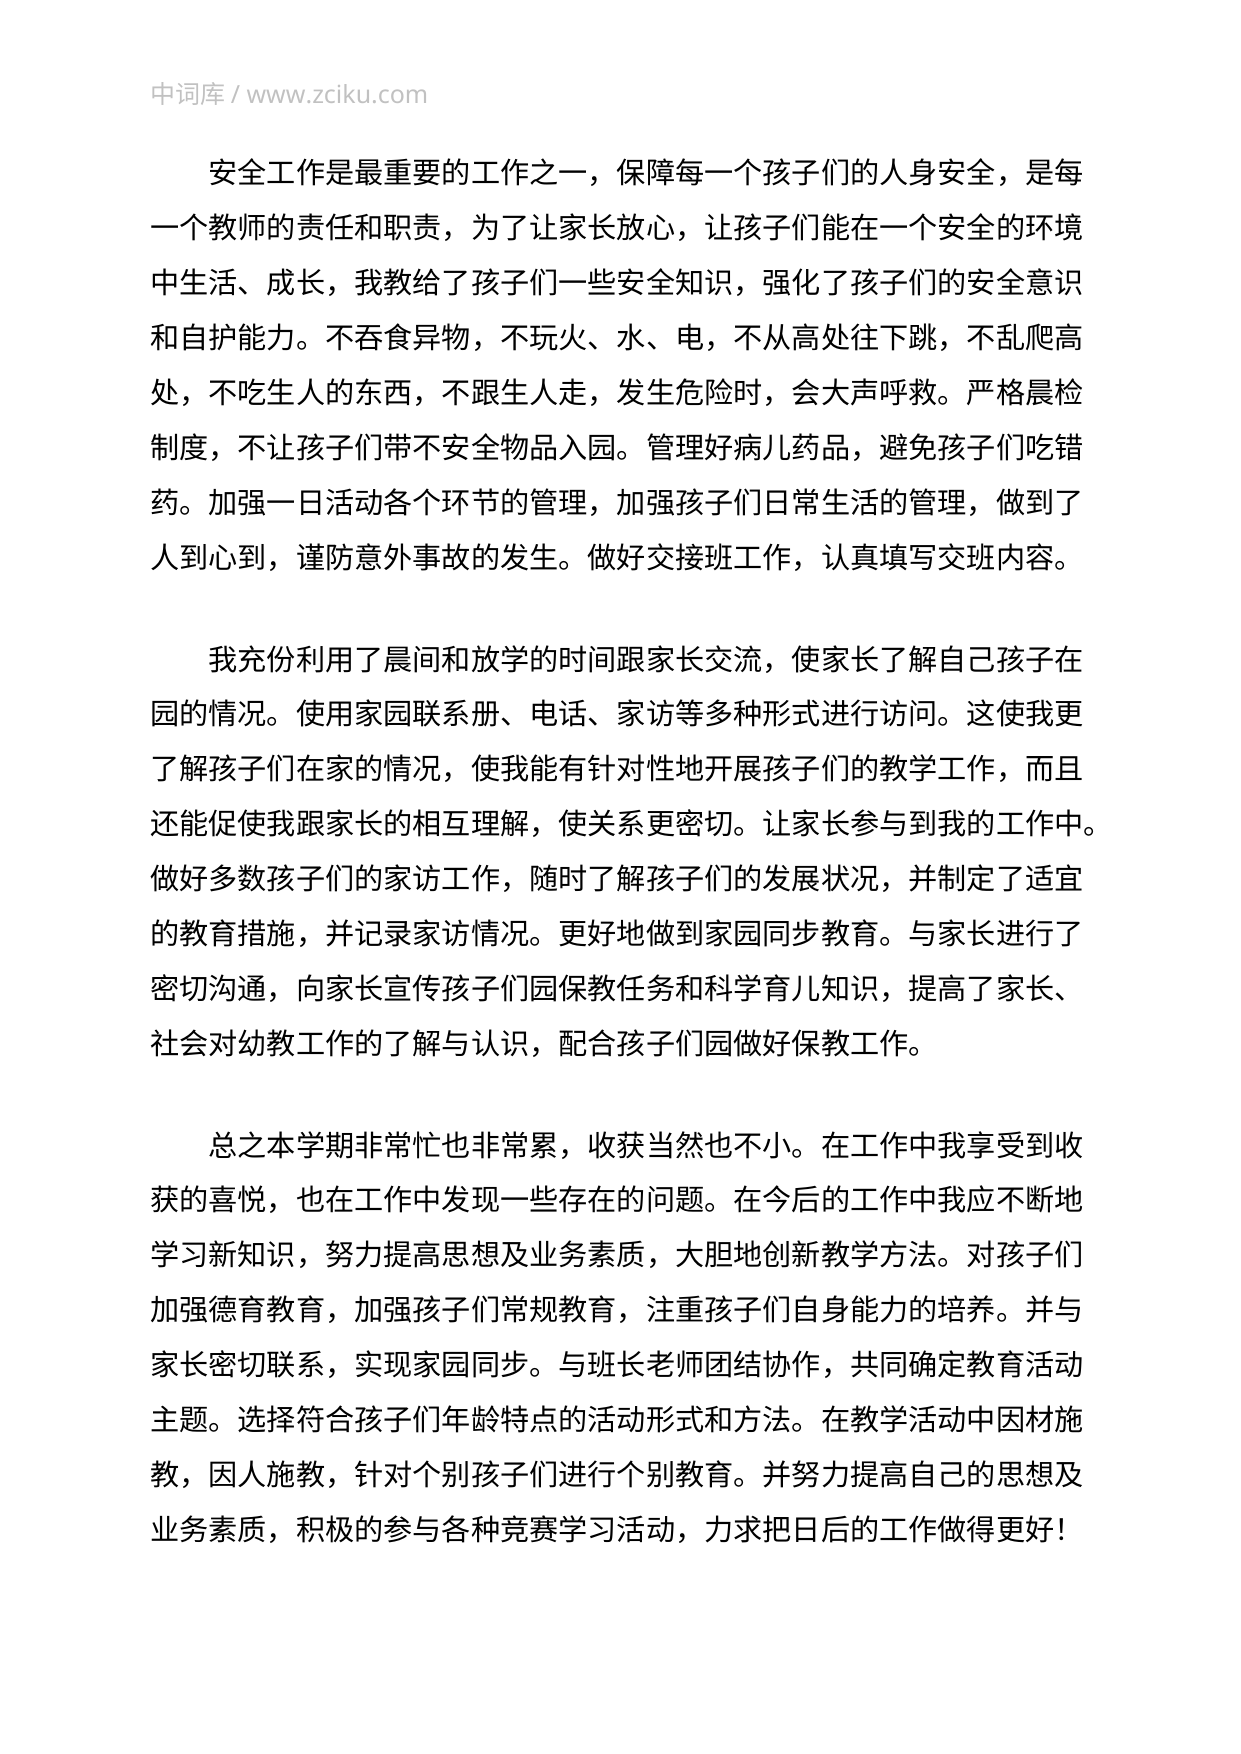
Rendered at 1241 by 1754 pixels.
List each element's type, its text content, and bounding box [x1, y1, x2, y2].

text 安全工作是最重要的工作之一，保障每一个孩子们的人身安全，是每一个教师的责任和职责，为了让家长放心，让孩子们能在一个安全的环境中生活、成长，我教给了孩子们一些安全知识，强化了孩子们的安全意识和自护能力。不吞食异物，不玩火、水、电，不从高处往下跳，不乱爬高处，不吃生人的东西，不跟生人走，发生危险时，会大声呼救。严格晨检制度，不让孩子们带不安全物品入园。管理好病儿药品，避免孩子们吃错药。加强一日活动各个环节的管理，加强孩子们日常生活的管理，做到了人到心到，谨防意外事故的发生。做好交接班工作，认真填写交班内容。 [150, 150, 1090, 577]
text 总之本学期非常忙也非常累，收获当然也不小。在工作中我享受到收获的喜悦，也在工作中发现一些存在的问题。在今后的工作中我应不断地学习新知识，努力提高思想及业务素质，大胆地创新教学方法。对孩子们加强德育教育，加强孩子们常规教育，注重孩子们自身能力的培养。并与家长密切联系，实现家园同步。与班长老师团结协作，共同确定教育活动主题。选择符合孩子们年龄特点的活动形式和方法。在教学活动中因材施教，因人施教，针对个别孩子们进行个别教育。并努力提高自己的思想及业务素质，积极的参与各种竞赛学习活动，力求把日后的工作做得更好！ [150, 1122, 1090, 1549]
text 我充份利用了晨间和放学的时间跟家长交流，使家长了解自己孩子在园的情况。使用家园联系册、电话、家访等多种形式进行访问。这使我更了解孩子们在家的情况，使我能有针对性地开展孩子们的教学工作，而且还能促使我跟家长的相互理解，使关系更密切。让家长参与到我的工作中。做好多数孩子们的家访工作，随时了解孩子们的发展状况，并制定了适宜的教育措施，并记录家访情况。更好地做到家园同步教育。与家长进行了密切沟通，向家长宣传孩子们园保教任务和科学育儿知识，提高了家长、社会对幼教工作的了解与认识，配合孩子们园做好保教工作。 [150, 636, 1090, 1063]
